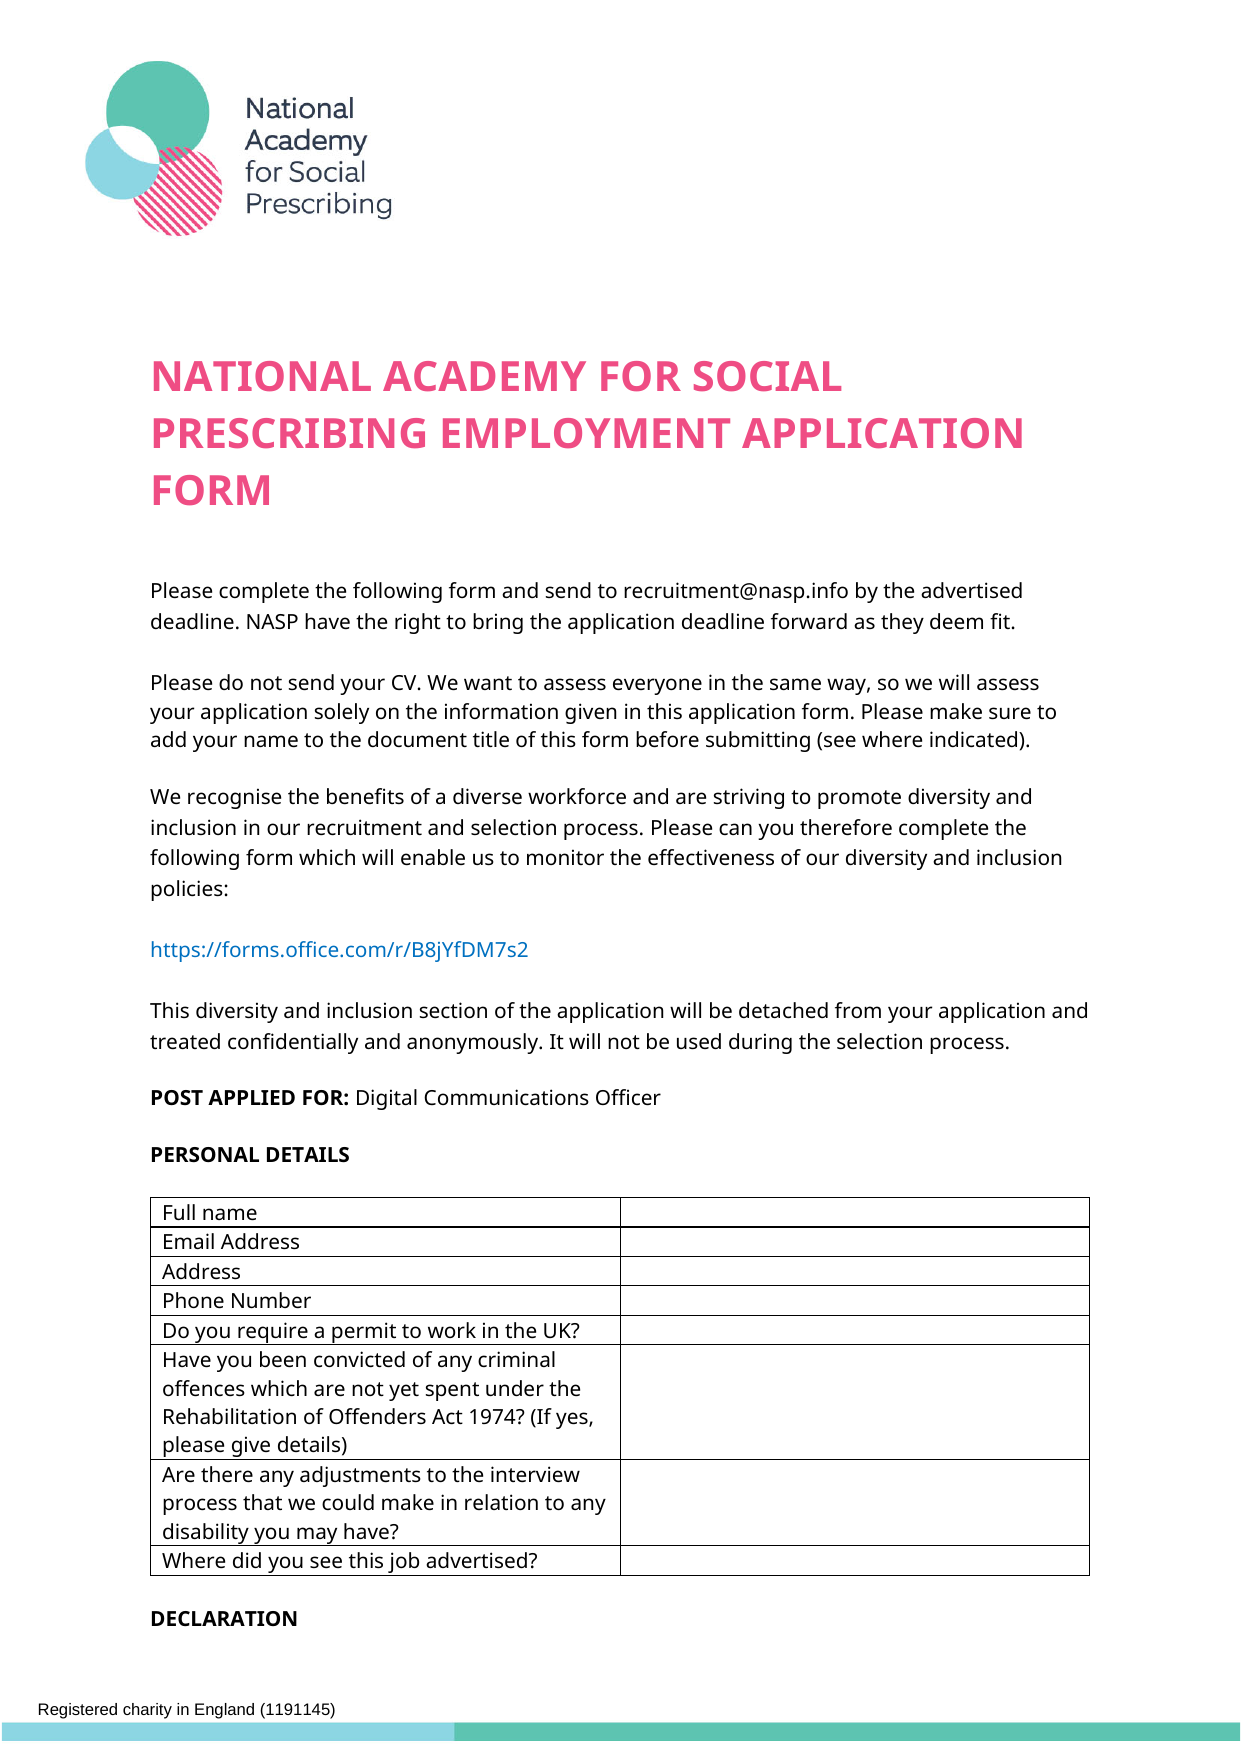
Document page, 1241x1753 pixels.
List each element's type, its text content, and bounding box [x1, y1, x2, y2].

text Please complete the following form and send to recruitment@nasp.info by the advertised deadline. NASP have the right to bring the application deadline forward as they deem fit. [150, 576, 1090, 636]
table_cell Have you been convicted of any criminal offences which are not yet spent under the Rehabilitation of Offenders Act 1974? (If yes, please give details) [151, 1345, 620, 1459]
table_cell Are there any adjustments to the interview process that we could make in relation to any disability you may have? [151, 1460, 620, 1545]
text POST APPLIED FOR: Digital Communications Officer [150, 1083, 1090, 1112]
table_cell [621, 1460, 1089, 1545]
table_cell [621, 1546, 1089, 1575]
table_header [621, 1198, 1089, 1226]
text NATIONAL ACADEMY FOR SOCIAL PRESCRIBING EMPLOYMENT APPLICATION FORM [150, 347, 1090, 517]
table_header Full name [151, 1198, 620, 1226]
text PERSONAL DETAILS [150, 1140, 1090, 1168]
picture [6, 0, 1241, 244]
table_cell Address [151, 1257, 620, 1285]
table_cell [621, 1286, 1089, 1315]
text This diversity and inclusion section of the application will be detached from your application and treated confidentially and anonymously. It will not be used during the selection process. [150, 996, 1090, 1056]
table_cell Where did you see this job advertised? [151, 1546, 620, 1575]
text https://forms.office.com/r/B8jYfDM7s2 [150, 935, 1090, 964]
text Please do not send your CV. We want to assess everyone in the same way, so we will assess your application solely on the information given in this application form. Please make sure to add your name to the document title of this form before submitting (see where indicated). [150, 668, 1090, 754]
text DECLARATION [150, 1604, 1090, 1633]
table_cell Email Address [151, 1228, 620, 1256]
text We recognise the benefits of a diverse workforce and are striving to promote diversity and inclusion in our recruitment and selection process. Please can you therefore complete the following form which will enable us to monitor the effectiveness of our diversity and inclusion policies: [150, 782, 1090, 902]
table_cell [621, 1345, 1089, 1459]
picture [1, 1720, 1241, 1747]
table_cell [621, 1257, 1089, 1285]
table_cell Phone Number [151, 1286, 620, 1315]
table_cell [621, 1316, 1089, 1344]
table_cell Do you require a permit to work in the UK? [151, 1316, 620, 1344]
table_cell [621, 1228, 1089, 1256]
